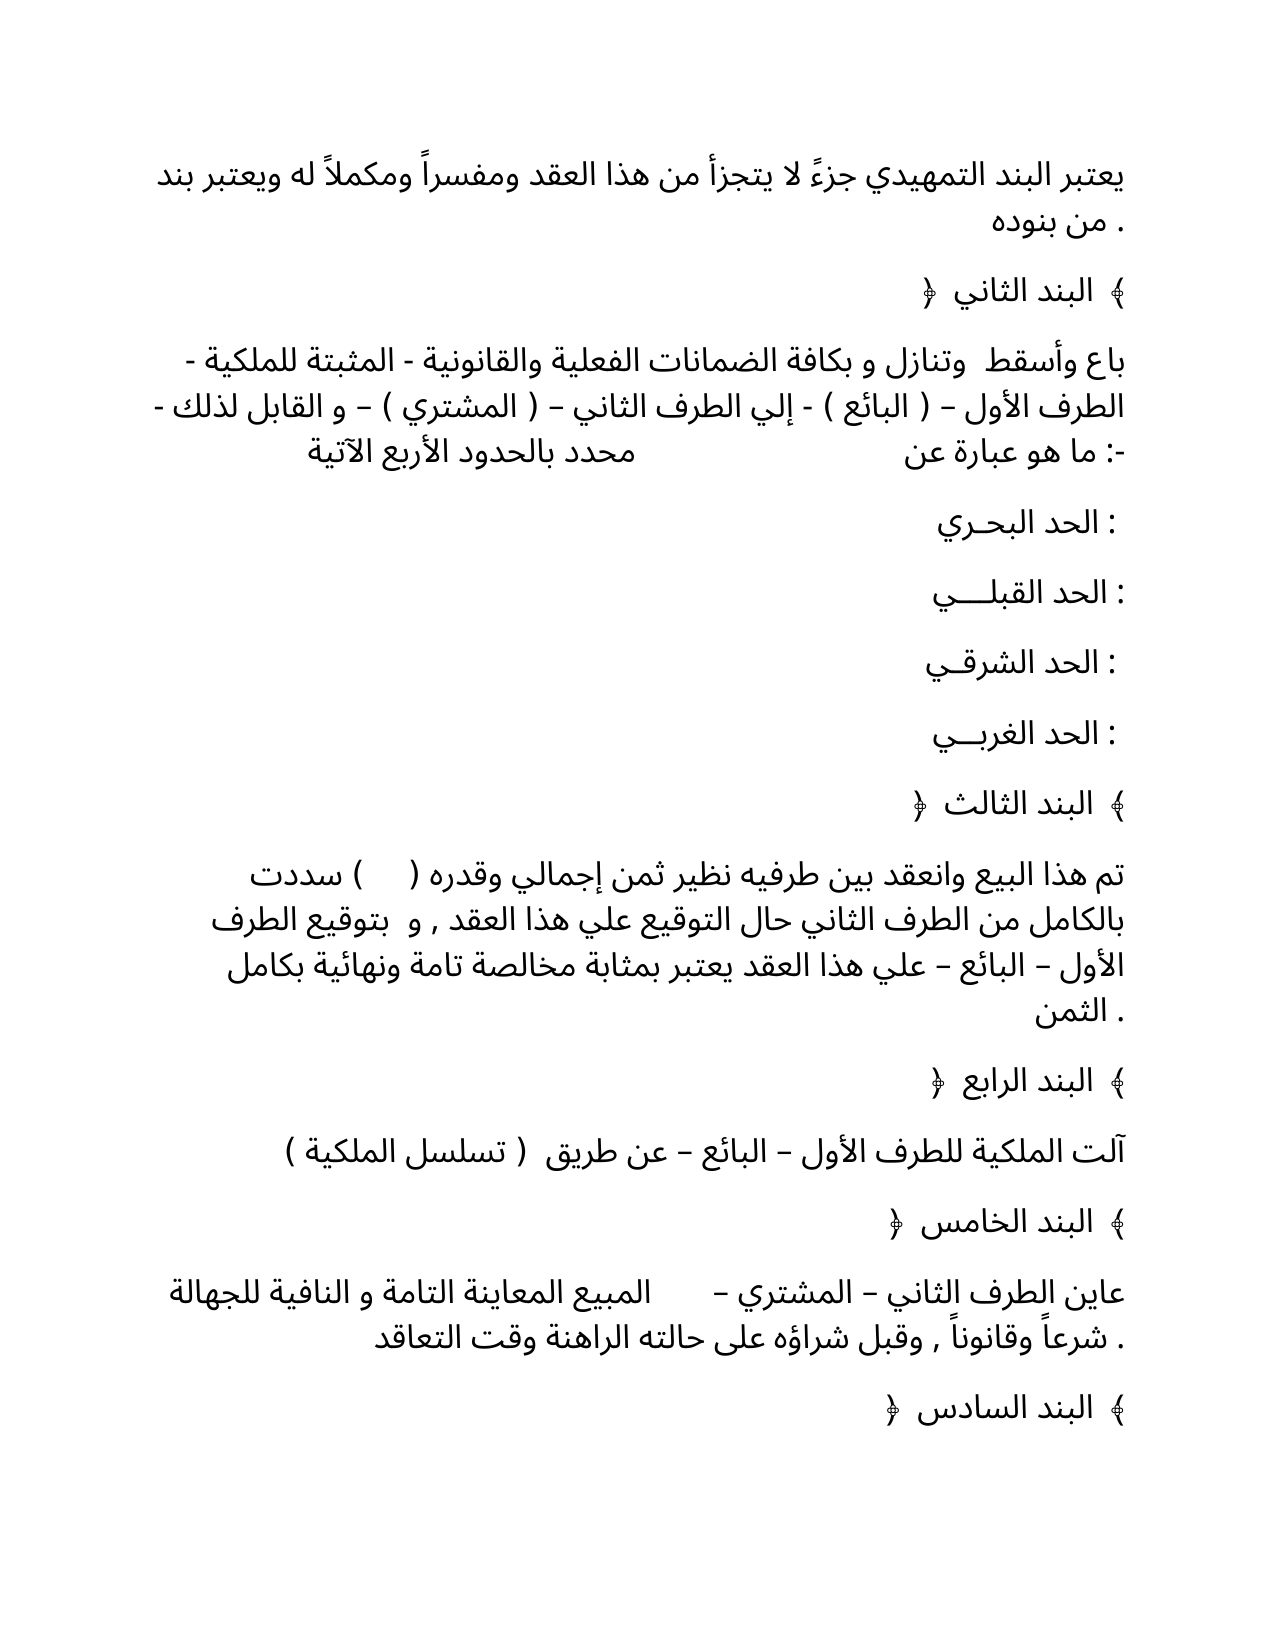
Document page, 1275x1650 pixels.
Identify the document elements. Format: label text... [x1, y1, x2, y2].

text تم هذا البيع وانعقد بين طرفيه نظير ثمن إجمالي وقدره ( ) سددت بالكامل من الطرف الثاني حال التوقيع علي هذا العقد , و بتوقيع الطرف الأول – البائع – علي هذا العقد يعتبر بمثابة مخالصة تامة ونهائية بكامل الثمن . [150, 849, 1125, 1031]
text الحد البحـري : [150, 497, 1125, 543]
text ﴿ البند الخامس ﴾ [150, 1197, 1125, 1242]
text عاين الطرف الثاني – المشتري – المبيع المعاينة التامة و النافية للجهالة شرعاً وقانوناً , وقبل شراؤه على حالته الراهنة وقت التعاقد . [150, 1267, 1125, 1358]
text ﴿ البند السادس ﴾ [150, 1383, 1125, 1429]
text يعتبر البند التمهيدي جزءً لا يتجزأ من هذا العقد ومفسراً ومكملاً له ويعتبر بند من بنوده . [150, 150, 1125, 241]
text الحد الغربــي : [150, 709, 1125, 754]
text آلت الملكية للطرف الأول – البائع – عن طريق ( تسلسل الملكية ) [150, 1127, 1125, 1172]
text الحد القبلـــي : [150, 568, 1125, 613]
text باع وأسقط وتنازل و بكافة الضمانات الفعلية والقانونية - المثبتة للملكية - الطرف الأول – ( البائع ) - إلي الطرف الثاني – ( المشتري ) – و القابل لذلك - ما هو عبارة عن محدد بالحدود الأربع الآتية :- [150, 336, 1125, 472]
text ﴿ البند الثالث ﴾ [150, 779, 1125, 824]
text ﴿ البند الرابع ﴾ [150, 1056, 1125, 1102]
text الحد الشرقـي : [150, 638, 1125, 684]
text ﴿ البند الثاني ﴾ [150, 266, 1125, 311]
